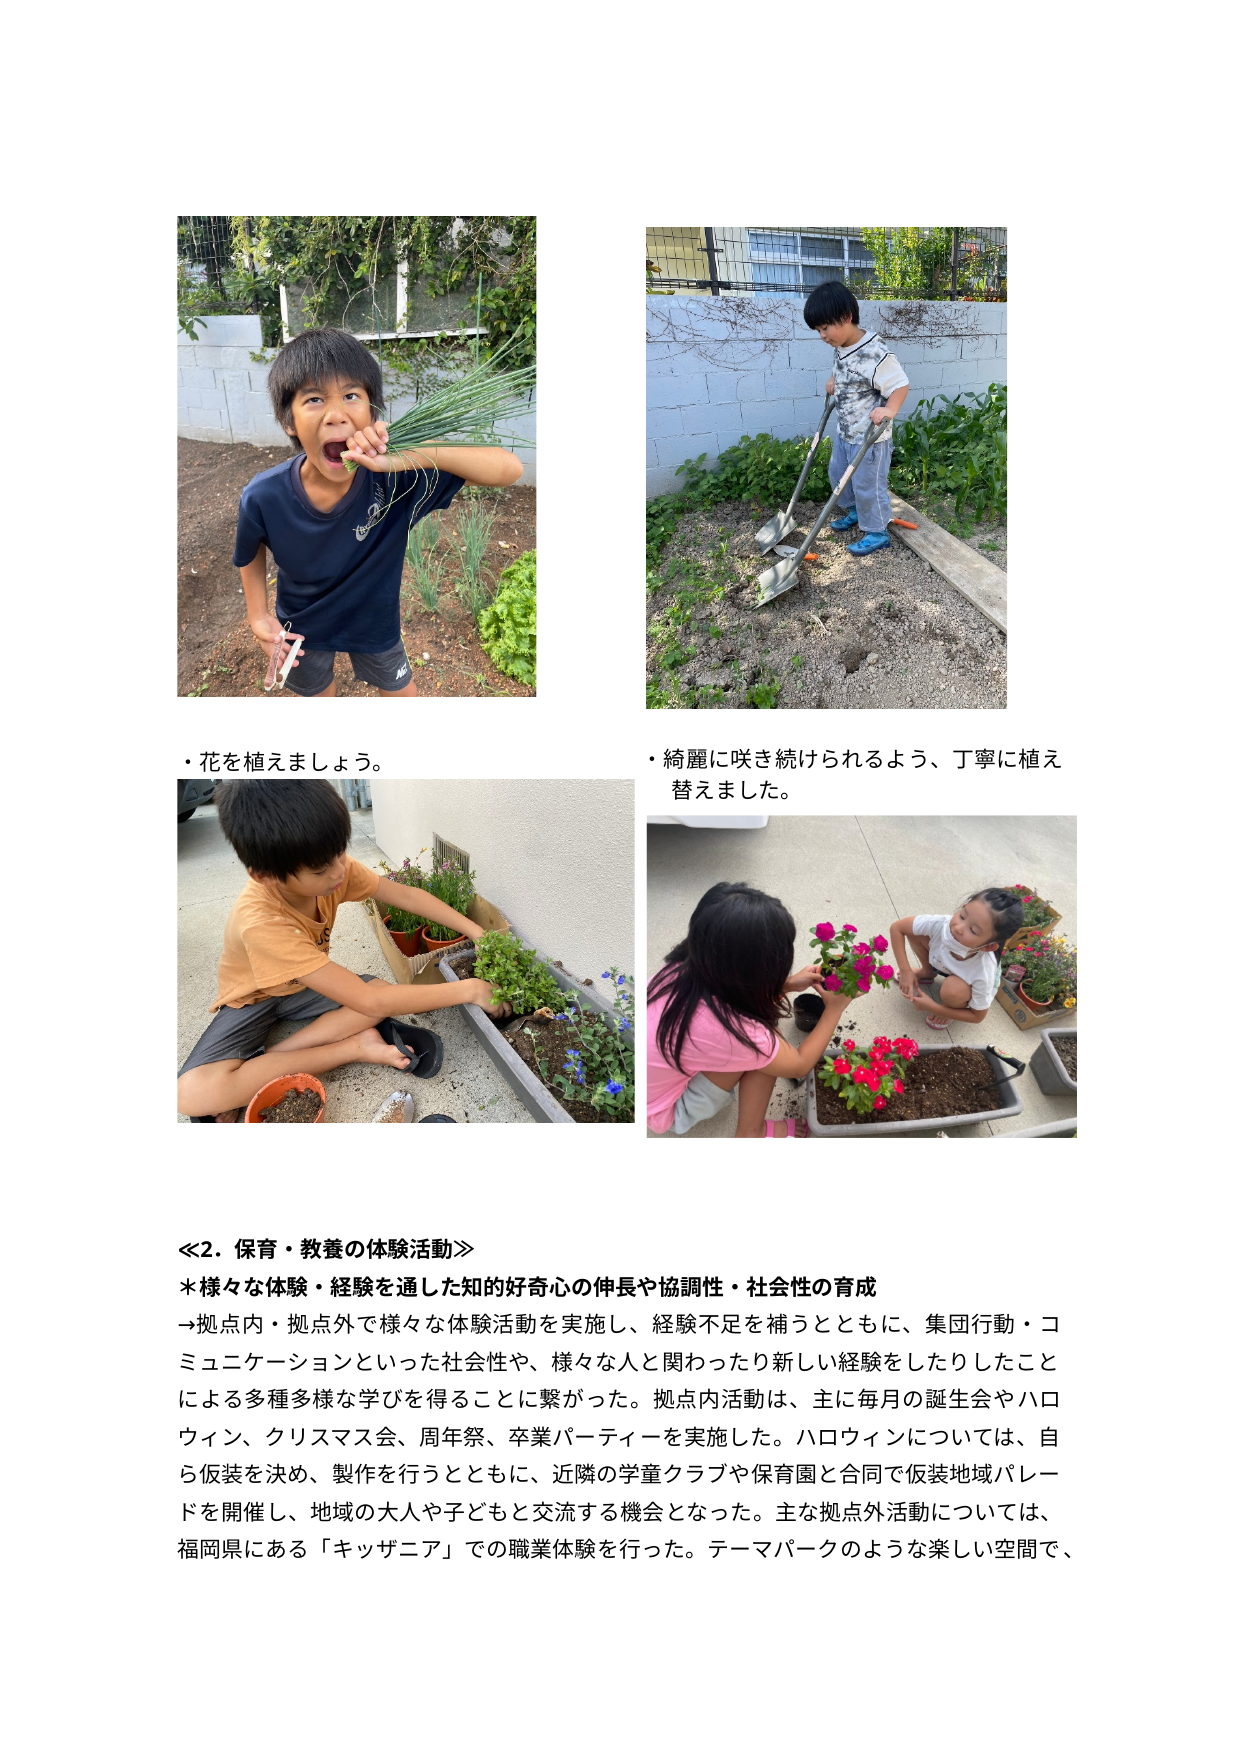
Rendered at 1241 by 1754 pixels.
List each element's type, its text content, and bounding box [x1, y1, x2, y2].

picture [177, 216, 537, 697]
text ・花を植えましょう。 [177, 742, 1063, 779]
text ＊様々な体験・経験を通した知的好奇心の伸長や協調性・社会性の育成 [177, 1267, 1063, 1304]
text ≪2．保育・教養の体験活動≫ [177, 1229, 1063, 1267]
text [177, 1304, 1063, 1567]
picture [646, 227, 1008, 709]
picture [647, 816, 1077, 1138]
picture [177, 779, 635, 1123]
